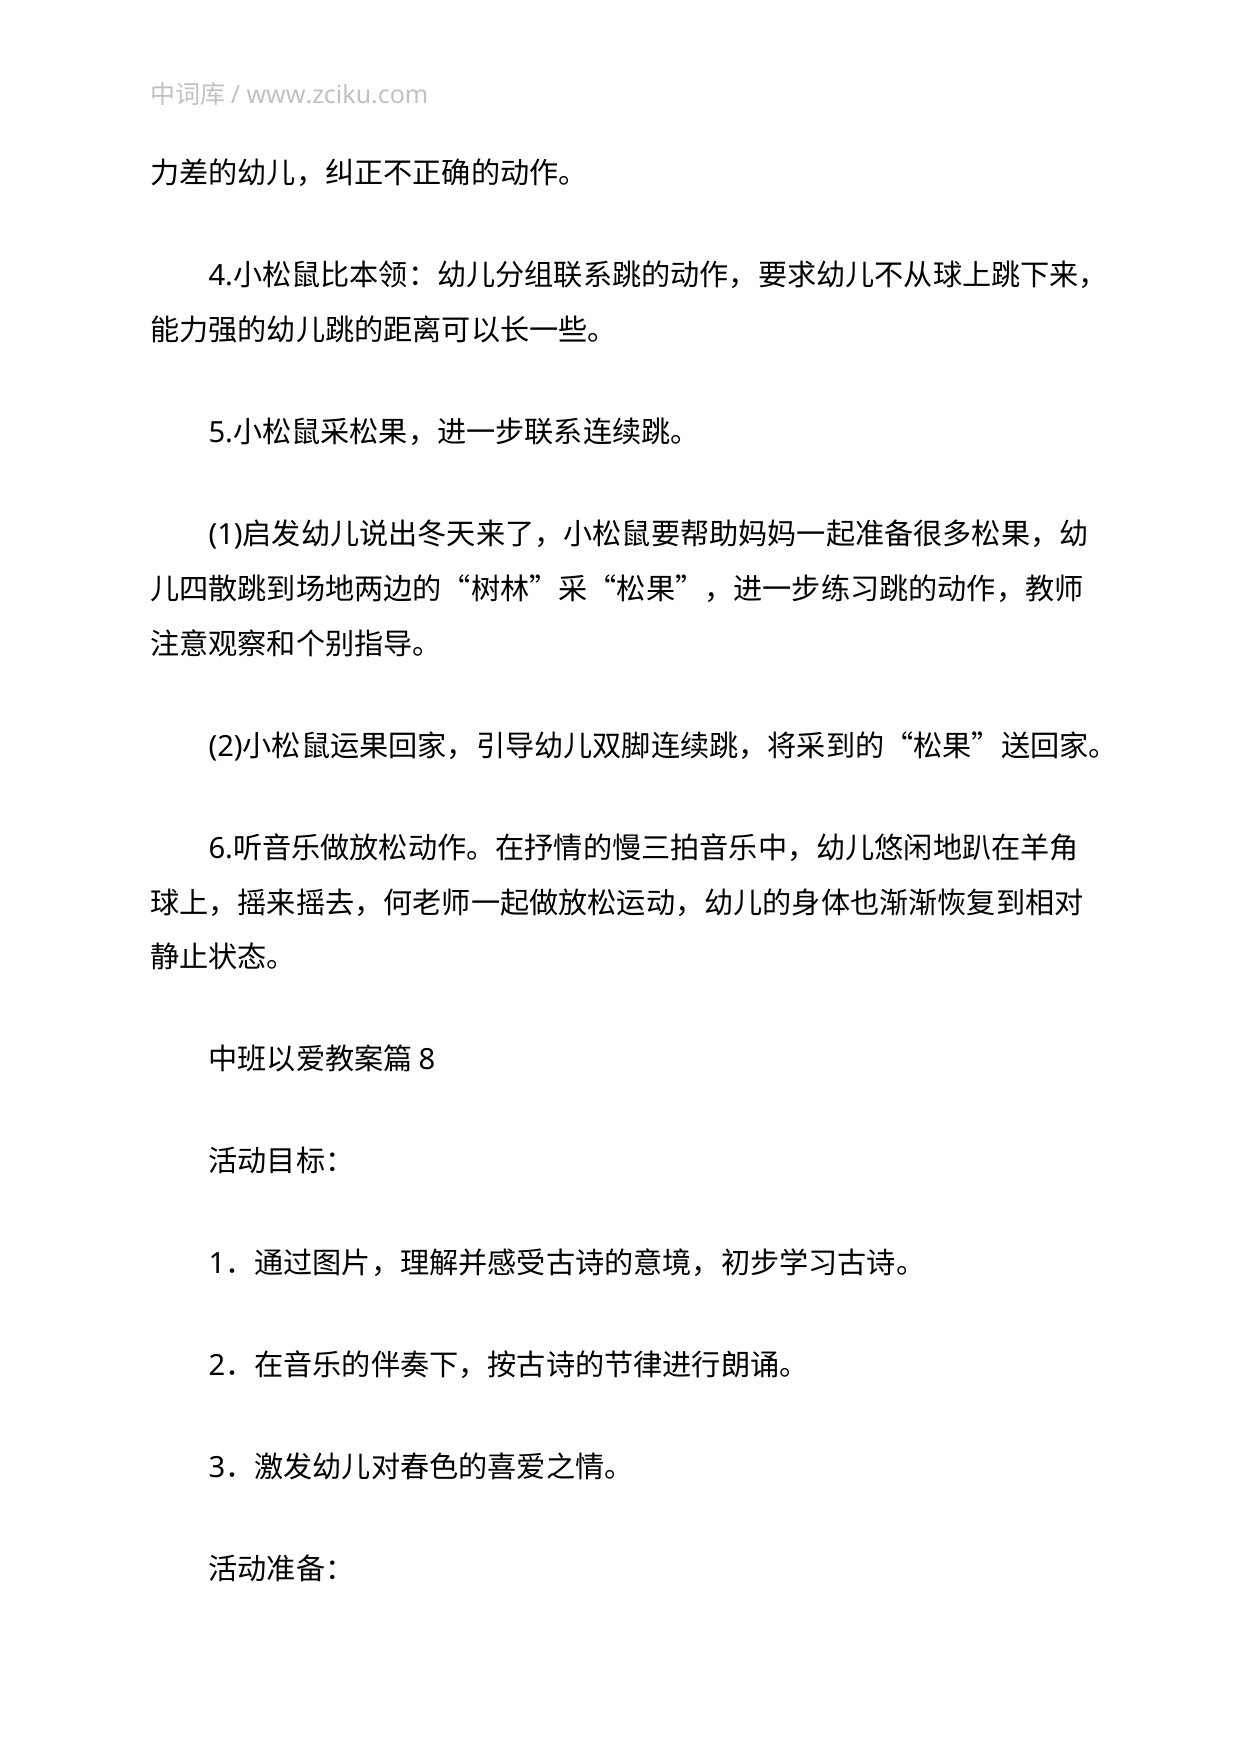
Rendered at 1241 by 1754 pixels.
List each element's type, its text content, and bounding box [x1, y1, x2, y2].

text 活动准备： [150, 1546, 1090, 1588]
text 1．通过图片，理解并感受古诗的意境，初步学习古诗。 [150, 1239, 1090, 1282]
text 5.小松鼠采松果，进一步联系连续跳。 [150, 408, 1090, 451]
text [150, 150, 1090, 192]
text 中班以爱教案篇8 [150, 1036, 1090, 1078]
text 活动目标： [150, 1138, 1090, 1180]
text 3．激发幼儿对春色的喜爱之情。 [150, 1443, 1090, 1486]
text (2)小松鼠运果回家，引导幼儿双脚连续跳，将采到的“松果”送回家。 [150, 722, 1090, 764]
text 4.小松鼠比本领：幼儿分组联系跳的动作，要求幼儿不从球上跳下来，能力强的幼儿跳的距离可以长一些。 [150, 252, 1090, 349]
text 6.听音乐做放松动作。在抒情的慢三拍音乐中，幼儿悠闲地趴在羊角球上，摇来摇去，何老师一起做放松运动，幼儿的身体也渐渐恢复到相对静止状态。 [150, 824, 1090, 976]
text (1)启发幼儿说出冬天来了，小松鼠要帮助妈妈一起准备很多松果，幼儿四散跳到场地两边的“树林”采“松果”，进一步练习跳的动作，教师注意观察和个别指导。 [150, 511, 1090, 663]
text 2．在音乐的伴奏下，按古诗的节律进行朗诵。 [150, 1342, 1090, 1384]
